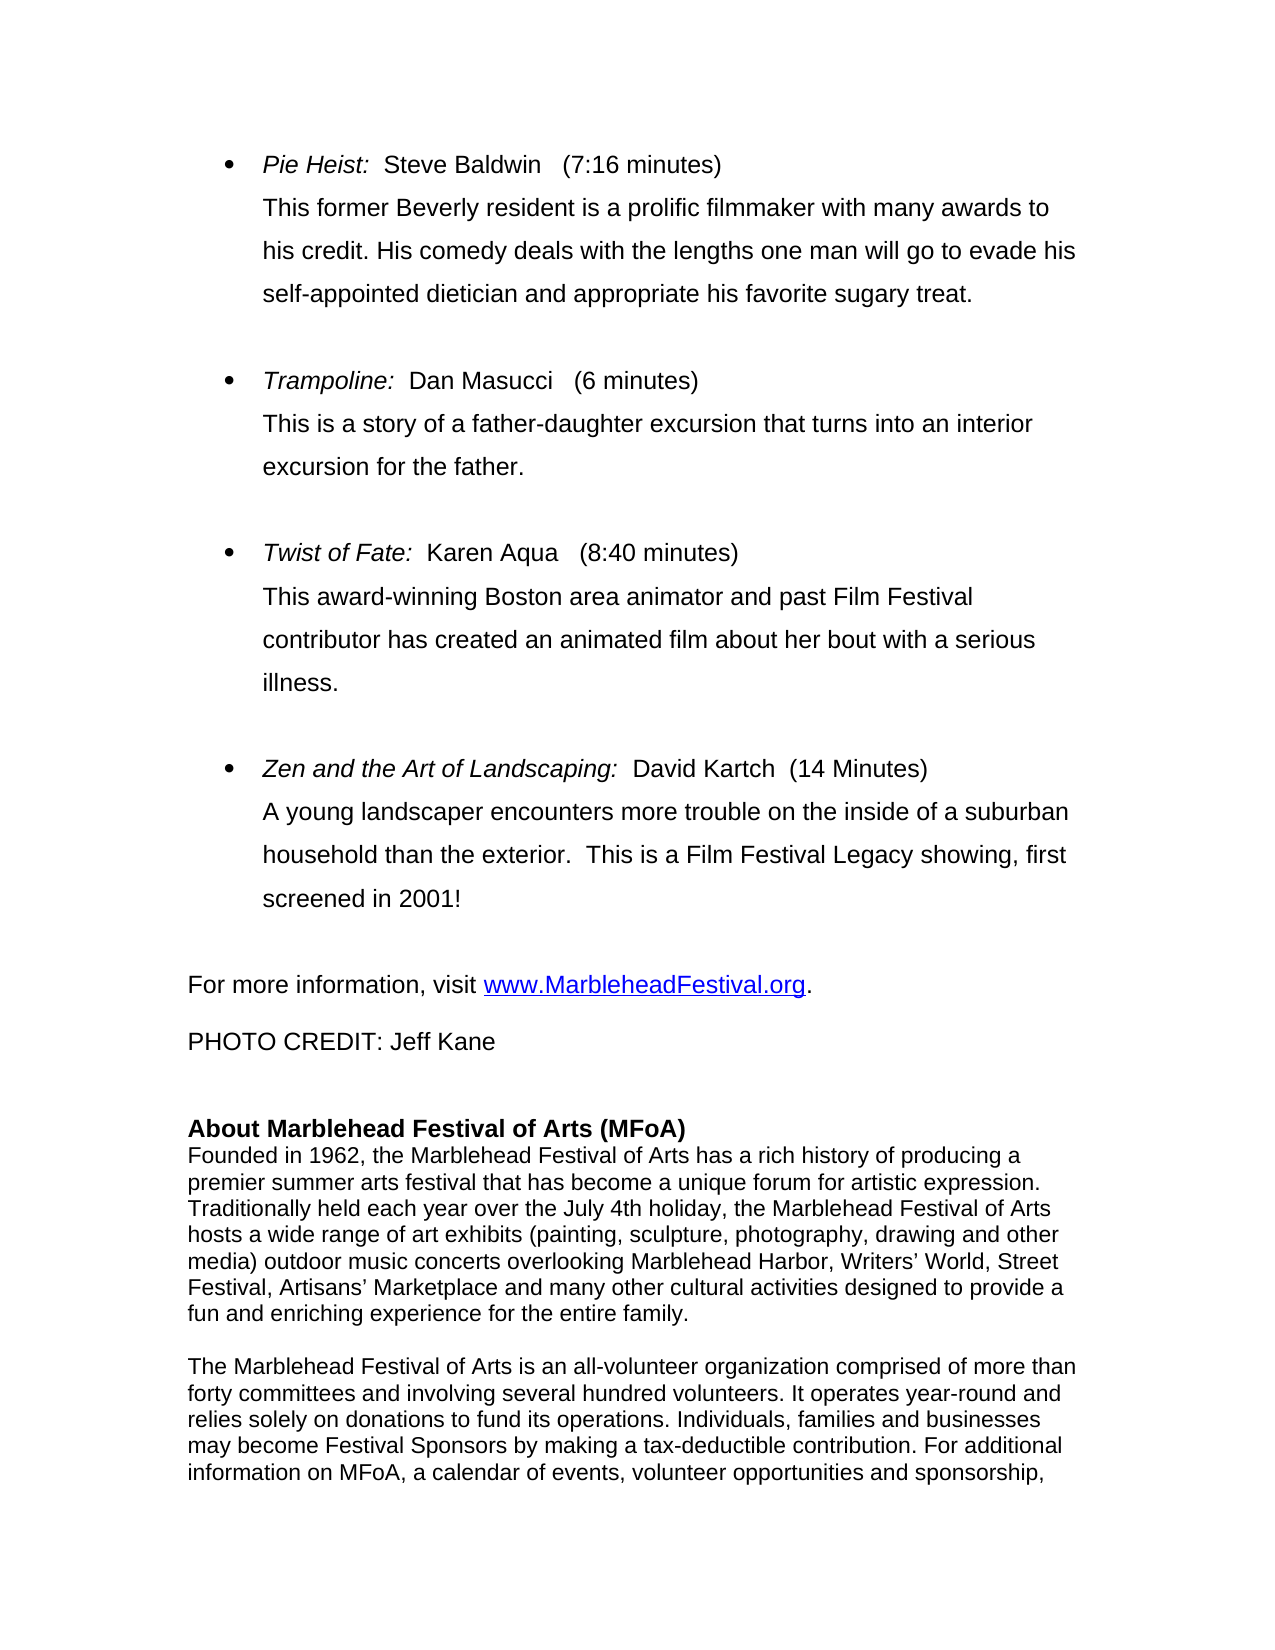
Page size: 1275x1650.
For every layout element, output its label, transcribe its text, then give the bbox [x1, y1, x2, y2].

text About Marblehead Festival of Arts (MFoA) [187, 1085, 1087, 1142]
list Twist of Fate: Karen Aqua (8:40 minutes) [225, 538, 1087, 567]
text This award-winning Boston area animator and past Film Festival contributor has created an animated film about her bout with a serious illness. [262, 582, 1087, 697]
list Pie Heist: Steve Baldwin (7:16 minutes) [225, 150, 1087, 179]
text Founded in 1962, the Marblehead Festival of Arts has a rich history of producing a premier summer arts festival that has become a unique forum for artistic expression. Traditionally held each year over the July 4th holiday, the Marblehead Festival of Arts hosts a wide range of art exhibits (painting, sculpture, photography, drawing and other media) outdoor music concerts overlooking Marblehead Harbor, Writers’ World, Street Festival, Artisans’ Marketplace and many other cultural activities designed to provide a fun and enriching experience for the entire family. [187, 1142, 1087, 1327]
text This is a story of a father-daughter excursion that turns into an interior excursion for the father. [262, 409, 1087, 481]
text A young landscaper encounters more trouble on the inside of a suburban household than the exterior. This is a Film Festival Legacy showing, first screened in 2001! [262, 797, 1087, 912]
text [187, 1353, 1087, 1485]
list Trampoline: Dan Masucci (6 minutes) [225, 366, 1087, 394]
text This former Beverly resident is a prolific filmmaker with many awards to his credit. His comedy deals with the lengths one man will go to evade his self-appointed dietician and appropriate his favorite sugary treat. [262, 193, 1087, 308]
text For more information, visit www.MarbleheadFestival.org. [187, 970, 1087, 998]
list Zen and the Art of Landscaping: David Kartch (14 Minutes) [225, 754, 1087, 783]
text PHOTO CREDIT: Jeff Kane [187, 1027, 1087, 1056]
